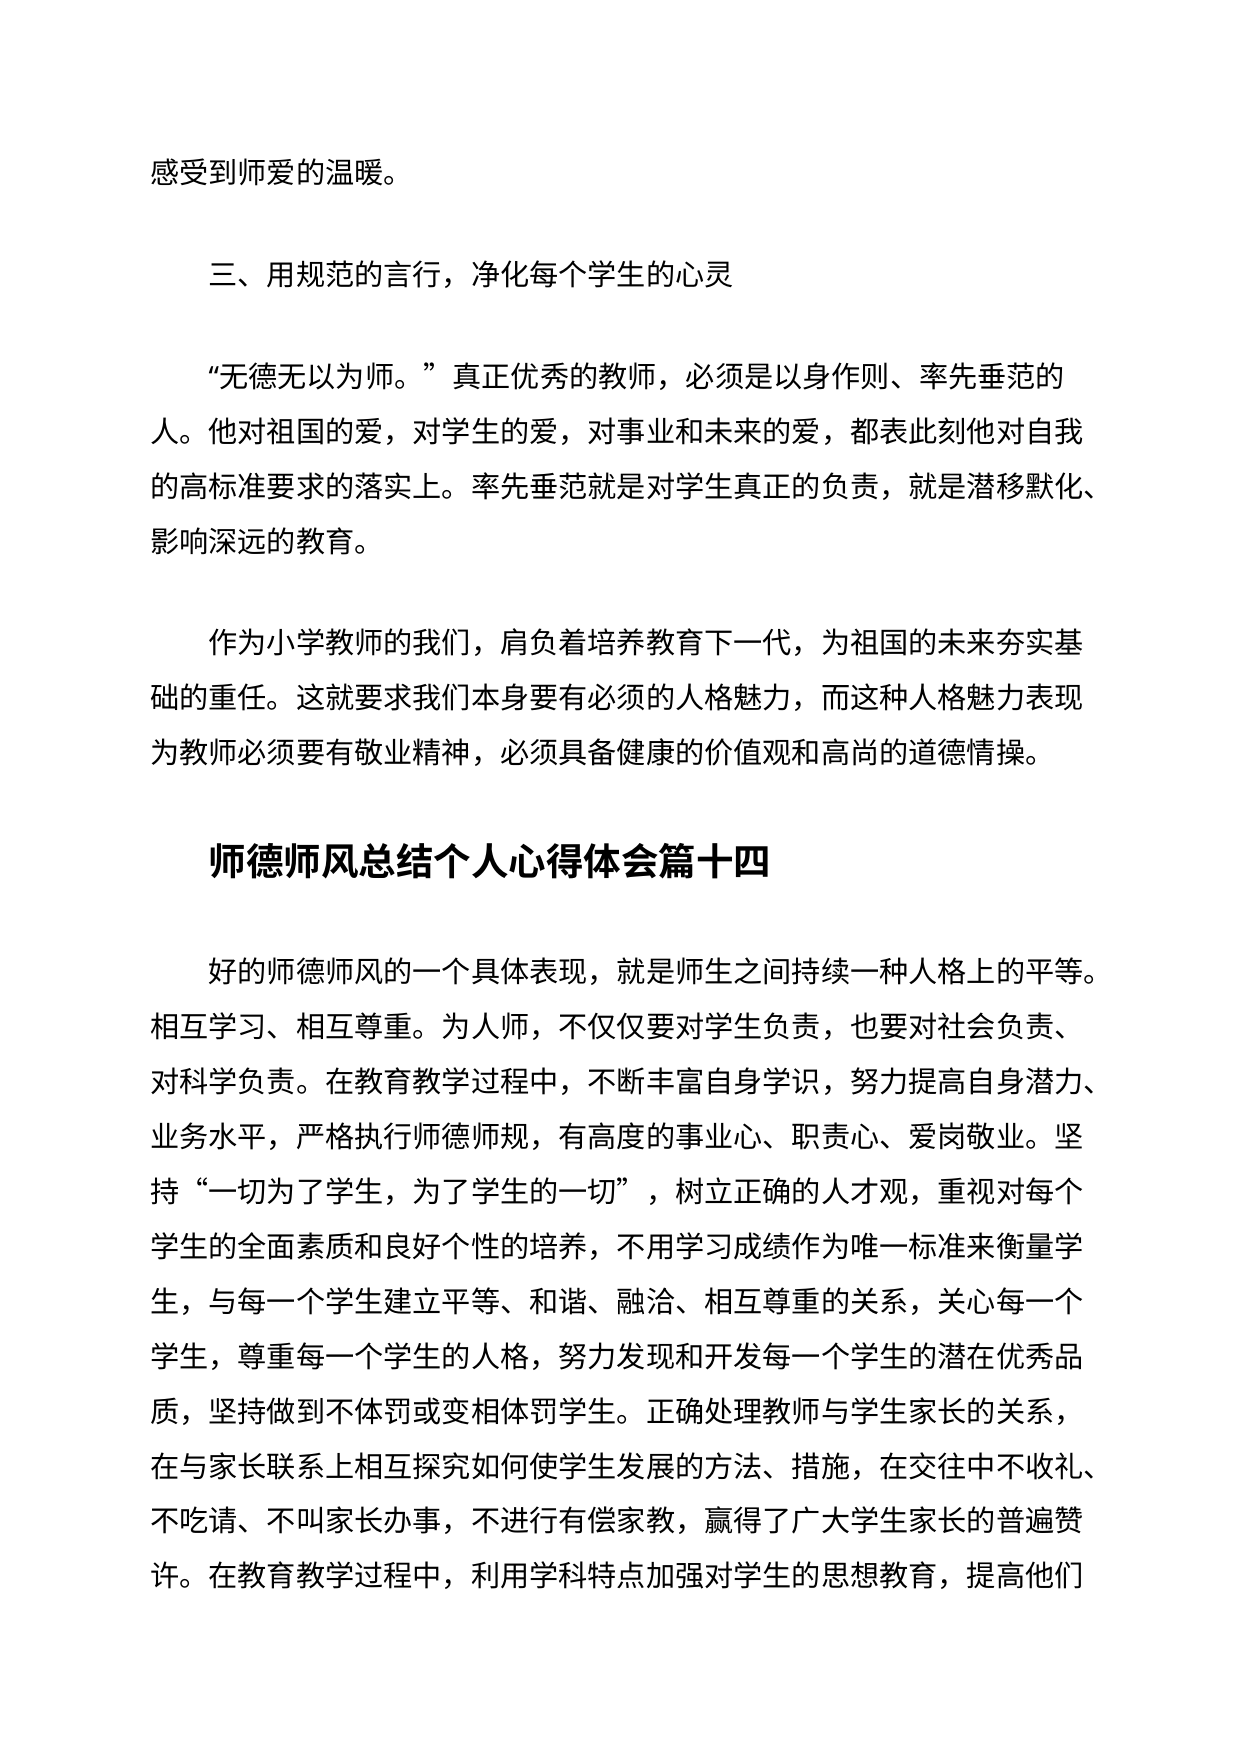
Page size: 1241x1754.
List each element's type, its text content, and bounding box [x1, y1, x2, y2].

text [150, 949, 1090, 1595]
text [150, 150, 1090, 192]
text 师德师风总结个人心得体会篇十四 [150, 832, 1090, 886]
text 作为小学教师的我们，肩负着培养教育下一代，为祖国的未来夯实基础的重任。这就要求我们本身要有必须的人格魅力，而这种人格魅力表现为教师必须要有敬业精神，必须具备健康的价值观和高尚的道德情操。 [150, 620, 1090, 772]
text 三、用规范的言行，净化每个学生的心灵 [150, 252, 1090, 294]
text “无德无以为师。”真正优秀的教师，必须是以身作则、率先垂范的人。他对祖国的爱，对学生的爱，对事业和未来的爱，都表此刻他对自我的高标准要求的落实上。率先垂范就是对学生真正的负责，就是潜移默化、影响深远的教育。 [150, 353, 1090, 561]
